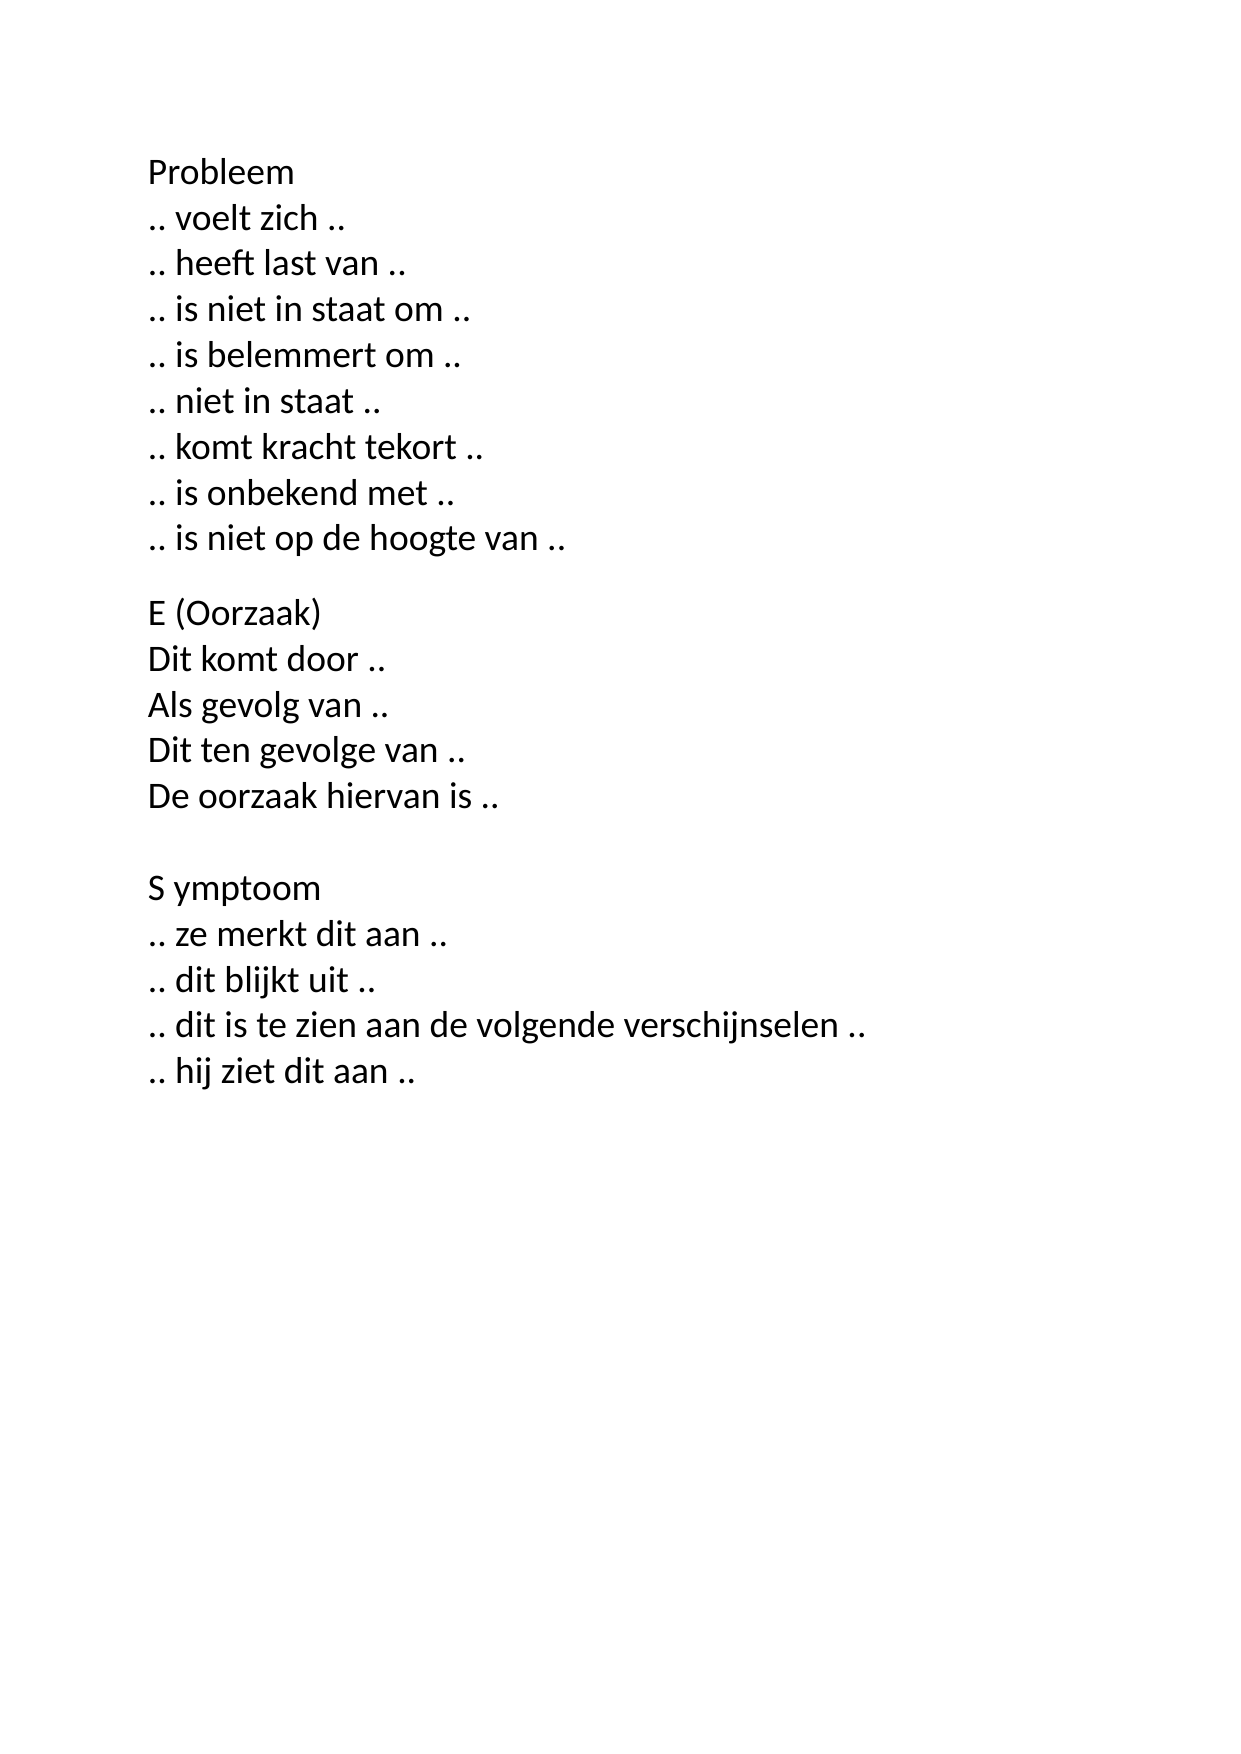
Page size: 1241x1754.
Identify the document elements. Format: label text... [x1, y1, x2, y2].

text .. dit blijkt uit .. [148, 956, 1093, 1001]
text .. is niet in staat om .. [148, 285, 1093, 331]
text .. komt kracht tekort .. [148, 423, 1093, 468]
text .. ze merkt dit aan .. [148, 910, 1093, 956]
text Dit komt door .. [148, 635, 1093, 681]
text .. is niet op de hoogte van .. [148, 514, 1093, 560]
text Als gevolg van .. [148, 681, 1093, 726]
text .. is belemmert om .. [148, 331, 1093, 377]
text Dit ten gevolge van .. [148, 726, 1093, 772]
text S ymptoom [148, 864, 1093, 910]
text .. niet in staat .. [148, 377, 1093, 423]
text E (Oorzaak) [148, 589, 1093, 635]
text .. hij ziet dit aan .. [148, 1047, 1093, 1093]
text .. dit is te zien aan de volgende verschijnselen .. [148, 1001, 1093, 1047]
text Probleem [148, 148, 1093, 193]
text .. voelt zich .. [148, 193, 1093, 239]
text .. heeft last van .. [148, 239, 1093, 285]
text .. is onbekend met .. [148, 468, 1093, 514]
text De oorzaak hiervan is .. [148, 772, 1093, 818]
